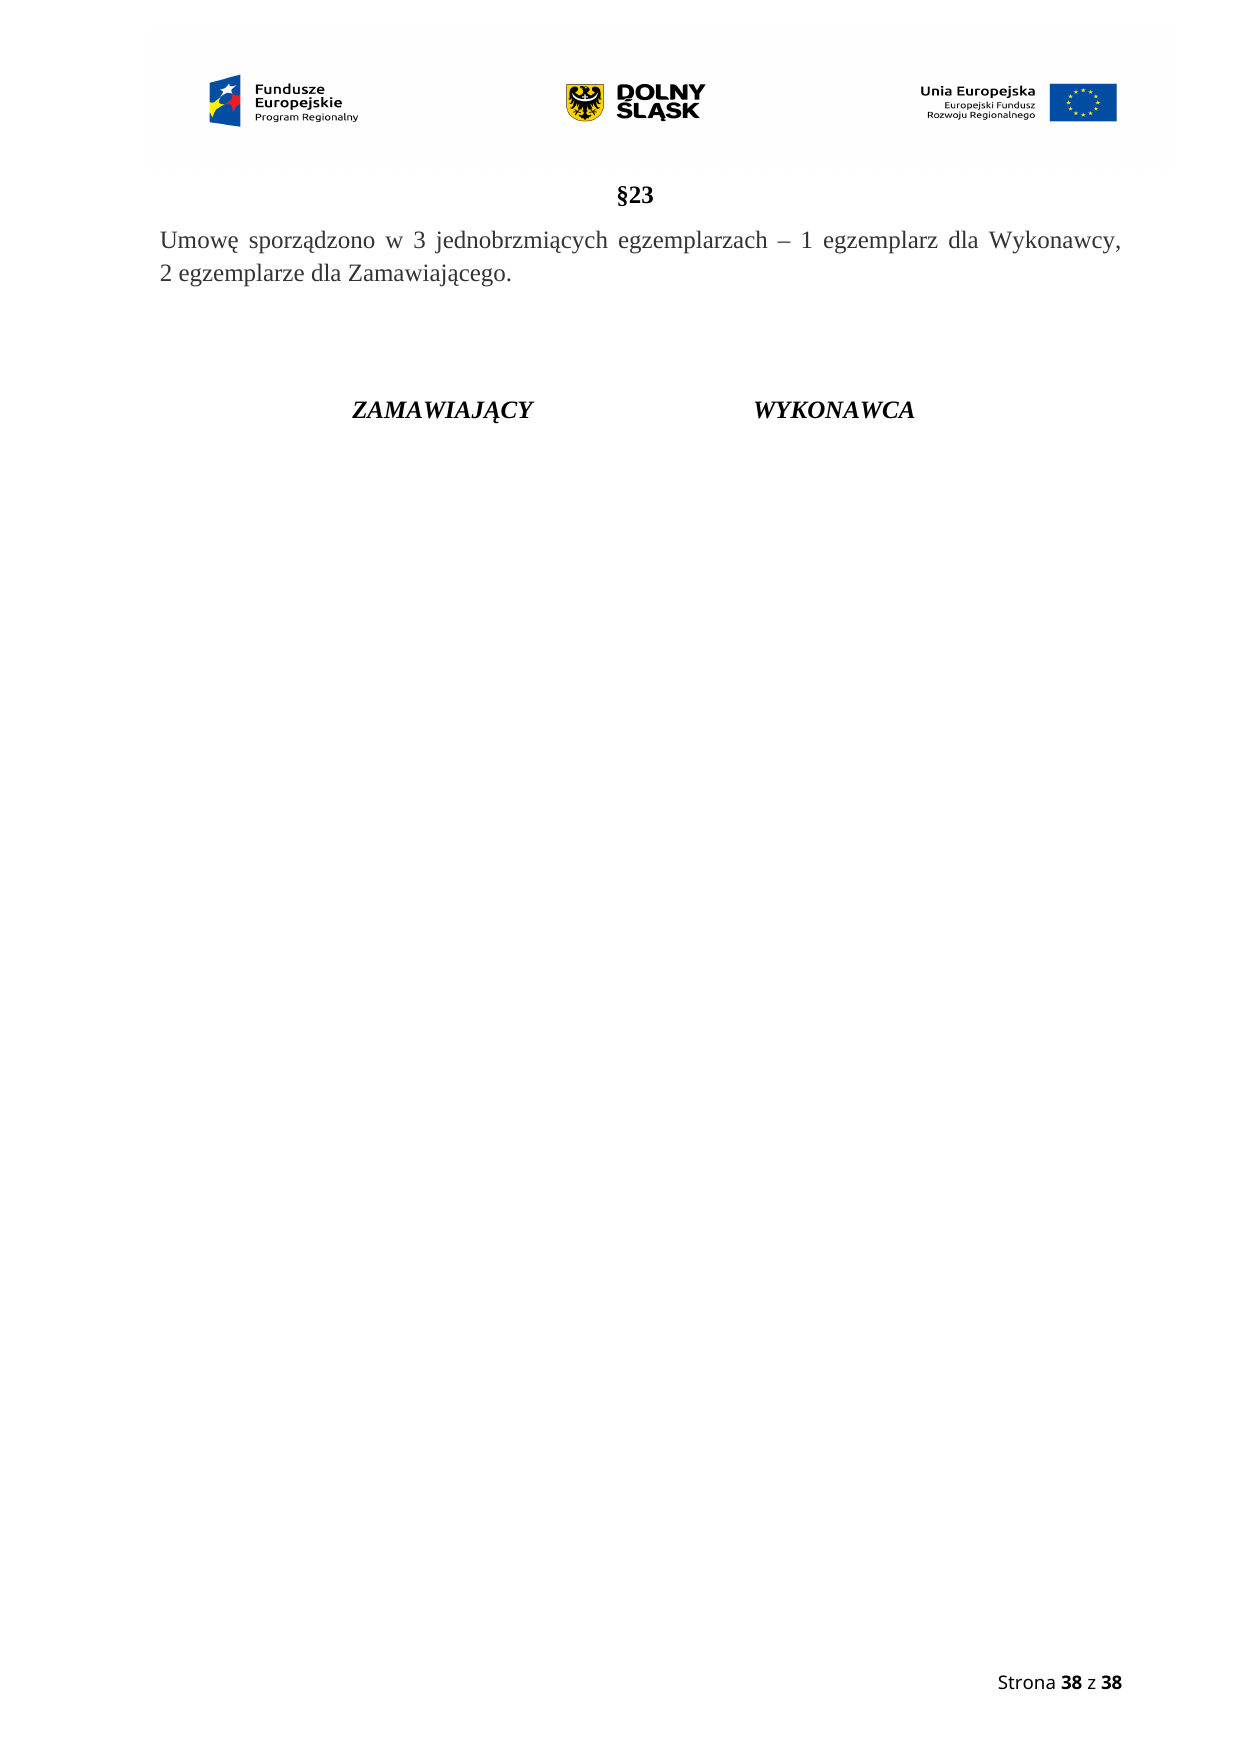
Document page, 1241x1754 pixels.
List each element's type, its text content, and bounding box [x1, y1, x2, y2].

text Umowę sporządzono w 3 jednobrzmiących egzemplarzach – 1 egzemplarz dla Wykonawcy, 2 egzemplarze dla Zamawiającego. [159, 225, 1122, 287]
text ZAMAWIAJĄCY WYKONAWCA [148, 395, 1122, 424]
text §23 [148, 169, 1122, 209]
picture [147, 27, 1177, 169]
